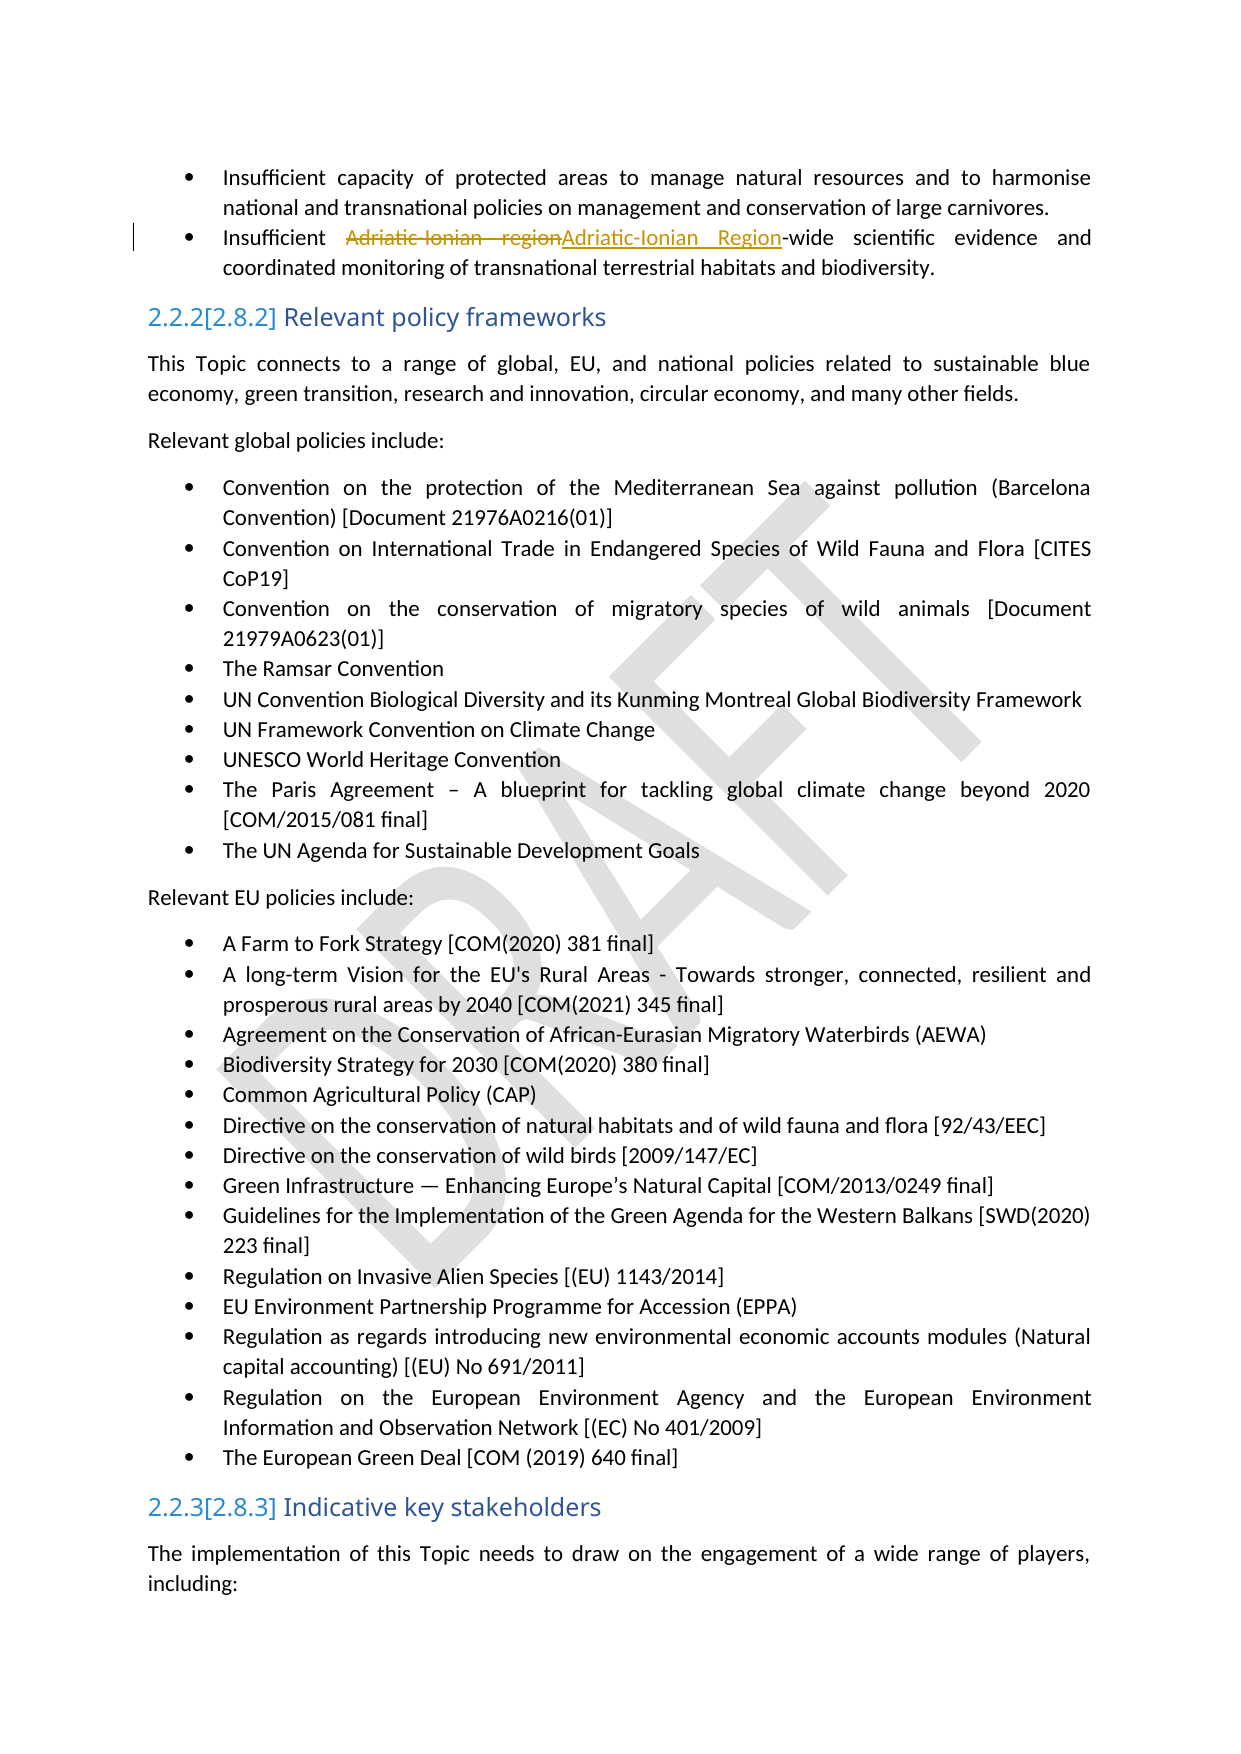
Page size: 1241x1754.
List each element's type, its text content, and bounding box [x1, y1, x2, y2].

list The UN Agenda for Sustainable Development Goals [185, 836, 1093, 864]
list The European Green Deal [COM (2019) 640 final] [185, 1443, 1093, 1471]
list EU Environment Partnership Programme for Accession (EPPA) [185, 1292, 1093, 1320]
subtitle Relevant policy frameworks [148, 300, 1093, 334]
list Convention on the protection of the Mediterranean Sea against pollution (Barcelona Convention) [Document 21976A0216(01)] [185, 473, 1093, 532]
text The implementation of this Topic needs to draw on the engagement of a wide range of players, including: [148, 1539, 1093, 1597]
subtitle Indicative key stakeholders [148, 1490, 1093, 1524]
text Relevant EU policies include: [148, 883, 1093, 911]
list The Ramsar Convention [185, 654, 1093, 683]
list The Paris Agreement – A blueprint for tackling global climate change beyond 2020 [COM/2015/081 final] [185, 775, 1093, 834]
list UNESCO World Heritage Convention [185, 745, 1093, 773]
list Convention on International Trade in Endangered Species of Wild Fauna and Flora [CITES CoP19] [185, 534, 1093, 592]
list Biodiversity Strategy for 2030 [COM(2020) 380 final] [185, 1050, 1093, 1078]
list UN Convention Biological Diversity and its Kunming Montreal Global Biodiversity Framework [185, 685, 1093, 713]
list Regulation on Invasive Alien Species [(EU) 1143/2014] [185, 1262, 1093, 1290]
list Green Infrastructure — Enhancing Europe’s Natural Capital [COM/2013/0249 final] [185, 1171, 1093, 1199]
list A Farm to Fork Strategy [COM(2020) 381 final] [185, 929, 1093, 958]
list Directive on the conservation of natural habitats and of wild fauna and flora [92/43/EEC] [185, 1111, 1093, 1139]
list Regulation as regards introducing new environmental economic accounts modules (Natural capital accounting) [(EU) No 691/2011] [185, 1322, 1093, 1381]
list Common Agricultural Policy (CAP) [185, 1081, 1093, 1109]
list A long-term Vision for the EU's Rural Areas - Towards stronger, connected, resilient and prosperous rural areas by 2040 [COM(2021) 345 final] [185, 960, 1093, 1018]
list Convention on the conservation of migratory species of wild animals [Document 21979A0623(01)] [185, 594, 1093, 652]
text This Topic connects to a range of global, EU, and national policies related to sustainable blue economy, green transition, research and innovation, circular economy, and many other fields. [148, 349, 1093, 408]
list UN Framework Convention on Climate Change [185, 715, 1093, 743]
list Insufficient capacity of protected areas to manage natural resources and to harmonise national and transnational policies on management and conservation of large carnivores. [185, 163, 1093, 221]
text Relevant global policies include: [148, 426, 1093, 454]
list Agreement on the Conservation of African-Eurasian Migratory Waterbirds (AEWA) [185, 1020, 1093, 1048]
list Directive on the conservation of wild birds [2009/147/EC] [185, 1141, 1093, 1169]
list Guidelines for the Implementation of the Green Agenda for the Western Balkans [SWD(2020) 223 final] [185, 1201, 1093, 1260]
list Regulation on the European Environment Agency and the European Environment Information and Observation Network [(EC) No 401/2009] [185, 1383, 1093, 1441]
list Insufficient -wide scientific evidence and coordinated monitoring of transnational terrestrial habitats and biodiversity. [185, 223, 1093, 281]
